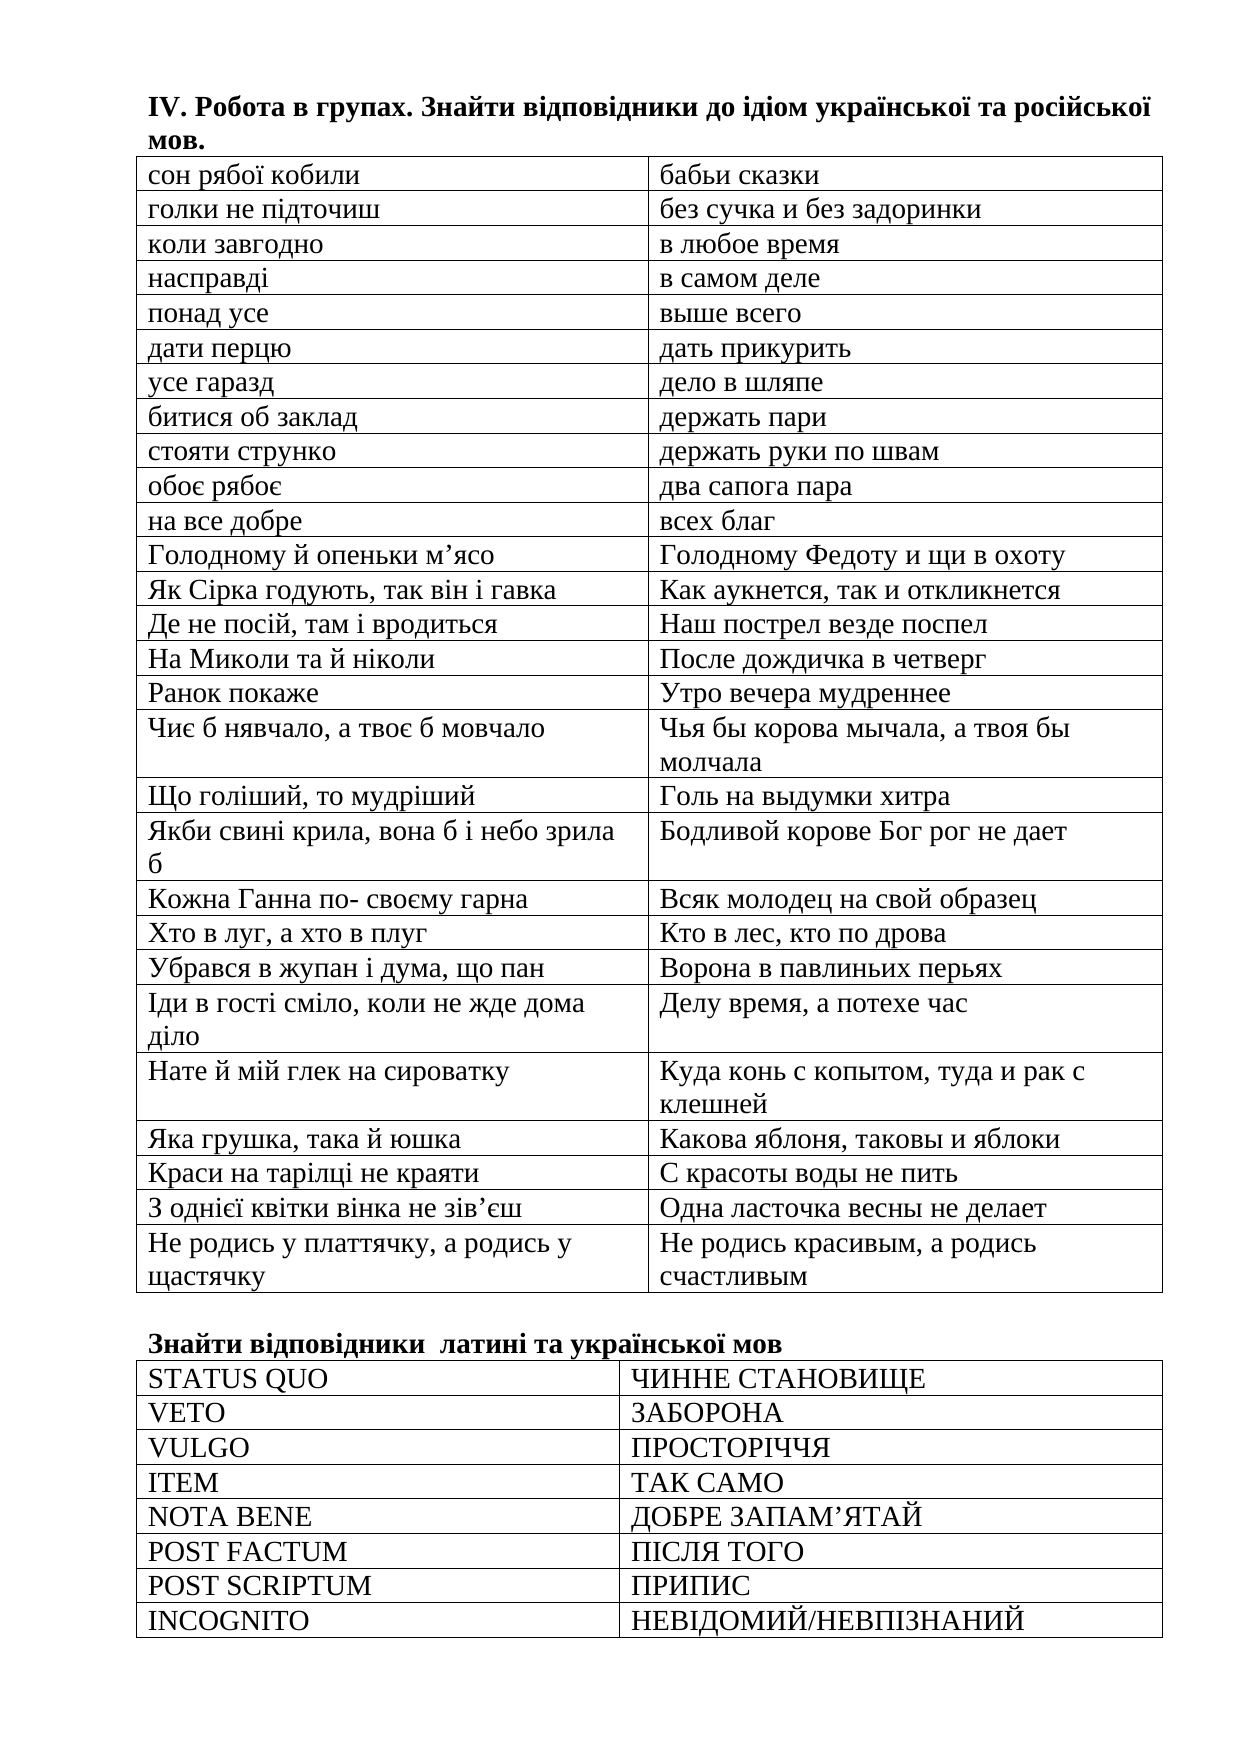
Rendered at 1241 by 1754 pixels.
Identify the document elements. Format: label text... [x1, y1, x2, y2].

table_cell Ранок покаже [137, 676, 648, 709]
table_cell на все добре [137, 503, 648, 536]
table_cell Голь на выдумки хитра [649, 778, 1162, 812]
table_cell усе гаразд [137, 364, 648, 398]
table_cell VETO [137, 1396, 619, 1429]
table_cell Краси на тарілці не краяти [137, 1156, 648, 1189]
table_cell Наш пострел везде поспел [649, 606, 1162, 640]
table_cell коли завгодно [137, 226, 648, 259]
table_cell обоє рябоє [137, 468, 648, 502]
table_cell Убрався в жупан і дума, що пан [137, 950, 648, 984]
table_cell Нате й мій глек на сироватку [137, 1053, 648, 1120]
table_cell держать пари [649, 399, 1162, 432]
table_cell Как аукнется, так и откликнется [649, 572, 1162, 605]
table_cell Якби свині крила, вона б і небо зрила б [137, 813, 648, 880]
table_cell Бодливой корове Бог рог не дает [649, 813, 1162, 880]
table_cell битися об заклад [137, 399, 648, 432]
table_cell POST FACTUM [137, 1534, 619, 1567]
table_cell голки не підточиш [137, 191, 648, 225]
table_cell Всяк молодец на свой образец [649, 881, 1162, 914]
table_cell всех благ [649, 503, 1162, 536]
table_cell насправді [137, 261, 648, 294]
table_cell З однієї квітки вінка не зів’єш [137, 1190, 648, 1224]
table_cell ТАК САМО [620, 1465, 1162, 1498]
table_cell Какова яблоня, таковы и яблоки [649, 1121, 1162, 1154]
table_cell держать руки по швам [649, 434, 1162, 467]
table_cell ITEM [137, 1465, 619, 1498]
table_cell POST SCRIPTUM [137, 1569, 619, 1602]
table_cell ПРОСТОРІЧЧЯ [620, 1430, 1162, 1464]
table_cell дать прикурить [649, 330, 1162, 363]
table_cell ПІСЛЯ ТОГО [620, 1534, 1162, 1567]
table_cell стояти струнко [137, 434, 648, 467]
table_cell Де не посій, там і вродиться [137, 606, 648, 640]
table_header STATUS QUO [137, 1361, 619, 1394]
table_cell Одна ласточка весны не делает [649, 1190, 1162, 1224]
table_cell в любое время [649, 226, 1162, 259]
table_cell Що голіший, то мудріший [137, 778, 648, 812]
table_cell Чья бы корова мычала, а твоя бы молчала [649, 710, 1162, 777]
table_cell дати перцю [137, 330, 648, 363]
table_cell Ворона в павлиньих перьях [649, 950, 1162, 984]
table_cell без сучка и без задоринки [649, 191, 1162, 225]
table_cell выше всего [649, 295, 1162, 329]
table_cell Іди в гості сміло, коли не жде дома діло [137, 985, 648, 1052]
table_cell в самом деле [649, 261, 1162, 294]
table_cell Чиє б нявчало, а твоє б мовчало [137, 710, 648, 777]
table_cell INCOGNITO [137, 1603, 619, 1637]
table_cell ПРИПИС [620, 1569, 1162, 1602]
table_cell VULGO [137, 1430, 619, 1464]
table_cell Голодному Федоту и щи в охоту [649, 537, 1162, 571]
table_cell понад усе [137, 295, 648, 329]
table_cell Куда конь с копытом, туда и рак с клешней [649, 1053, 1162, 1120]
table_cell На Миколи та й ніколи [137, 641, 648, 674]
table_cell Як Сірка годують, так він і гавка [137, 572, 648, 605]
table_header ЧИННЕ СТАНОВИЩЕ [620, 1361, 1162, 1394]
table_header бабьи сказки [649, 157, 1162, 190]
table_cell Яка грушка, така й юшка [137, 1121, 648, 1154]
table_cell Кто в лес, кто по дрова [649, 916, 1162, 949]
text ІV. Робота в групах. Знайти відповідники до ідіом української та російської мов. [148, 89, 1152, 156]
table_cell NOTA BENE [137, 1499, 619, 1533]
table_cell НЕВІДОМИЙ/НЕВПІЗНАНИЙ [620, 1603, 1162, 1637]
table_cell ДОБРЕ ЗАПАМ’ЯТАЙ [620, 1499, 1162, 1533]
text Знайти відповідники латині та української мов [148, 1326, 1152, 1360]
table_cell Не родись красивым, а родись счастливым [649, 1225, 1162, 1292]
table_cell дело в шляпе [649, 364, 1162, 398]
table_cell С красоты воды не пить [649, 1156, 1162, 1189]
table_cell Утро вечера мудреннее [649, 676, 1162, 709]
table_cell Хто в луг, а хто в плуг [137, 916, 648, 949]
table_cell Не родись у платтячку, а родись у щастячку [137, 1225, 648, 1292]
table_cell Кожна Ганна по- своєму гарна [137, 881, 648, 914]
table_header сон рябої кобили [137, 157, 648, 190]
table_cell два сапога пара [649, 468, 1162, 502]
table_cell После дождичка в четверг [649, 641, 1162, 674]
table_cell Голодному й опеньки м’ясо [137, 537, 648, 571]
table_cell Делу время, а потехе час [649, 985, 1162, 1052]
table_cell ЗАБОРОНА [620, 1396, 1162, 1429]
